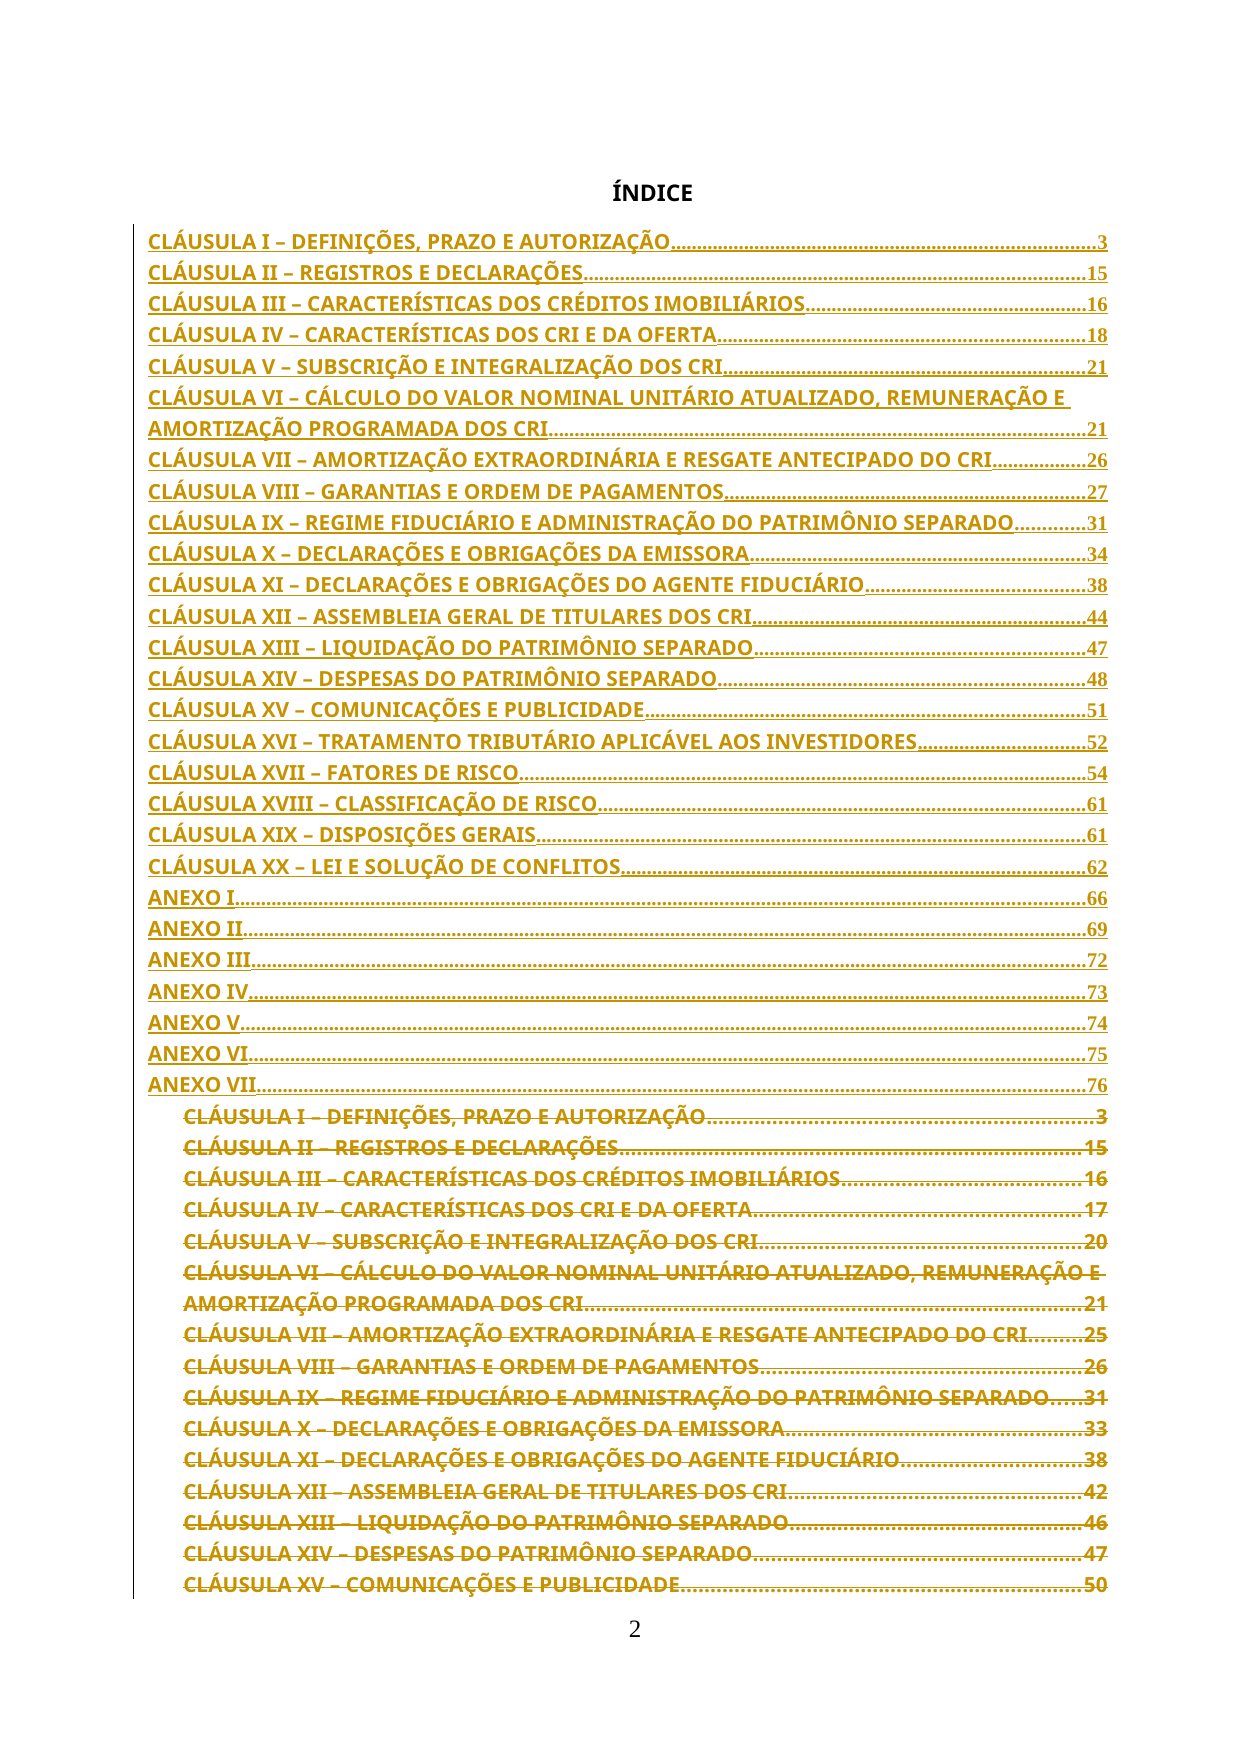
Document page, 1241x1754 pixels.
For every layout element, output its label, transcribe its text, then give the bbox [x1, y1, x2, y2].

text ÍNDICE [183, 177, 1122, 208]
